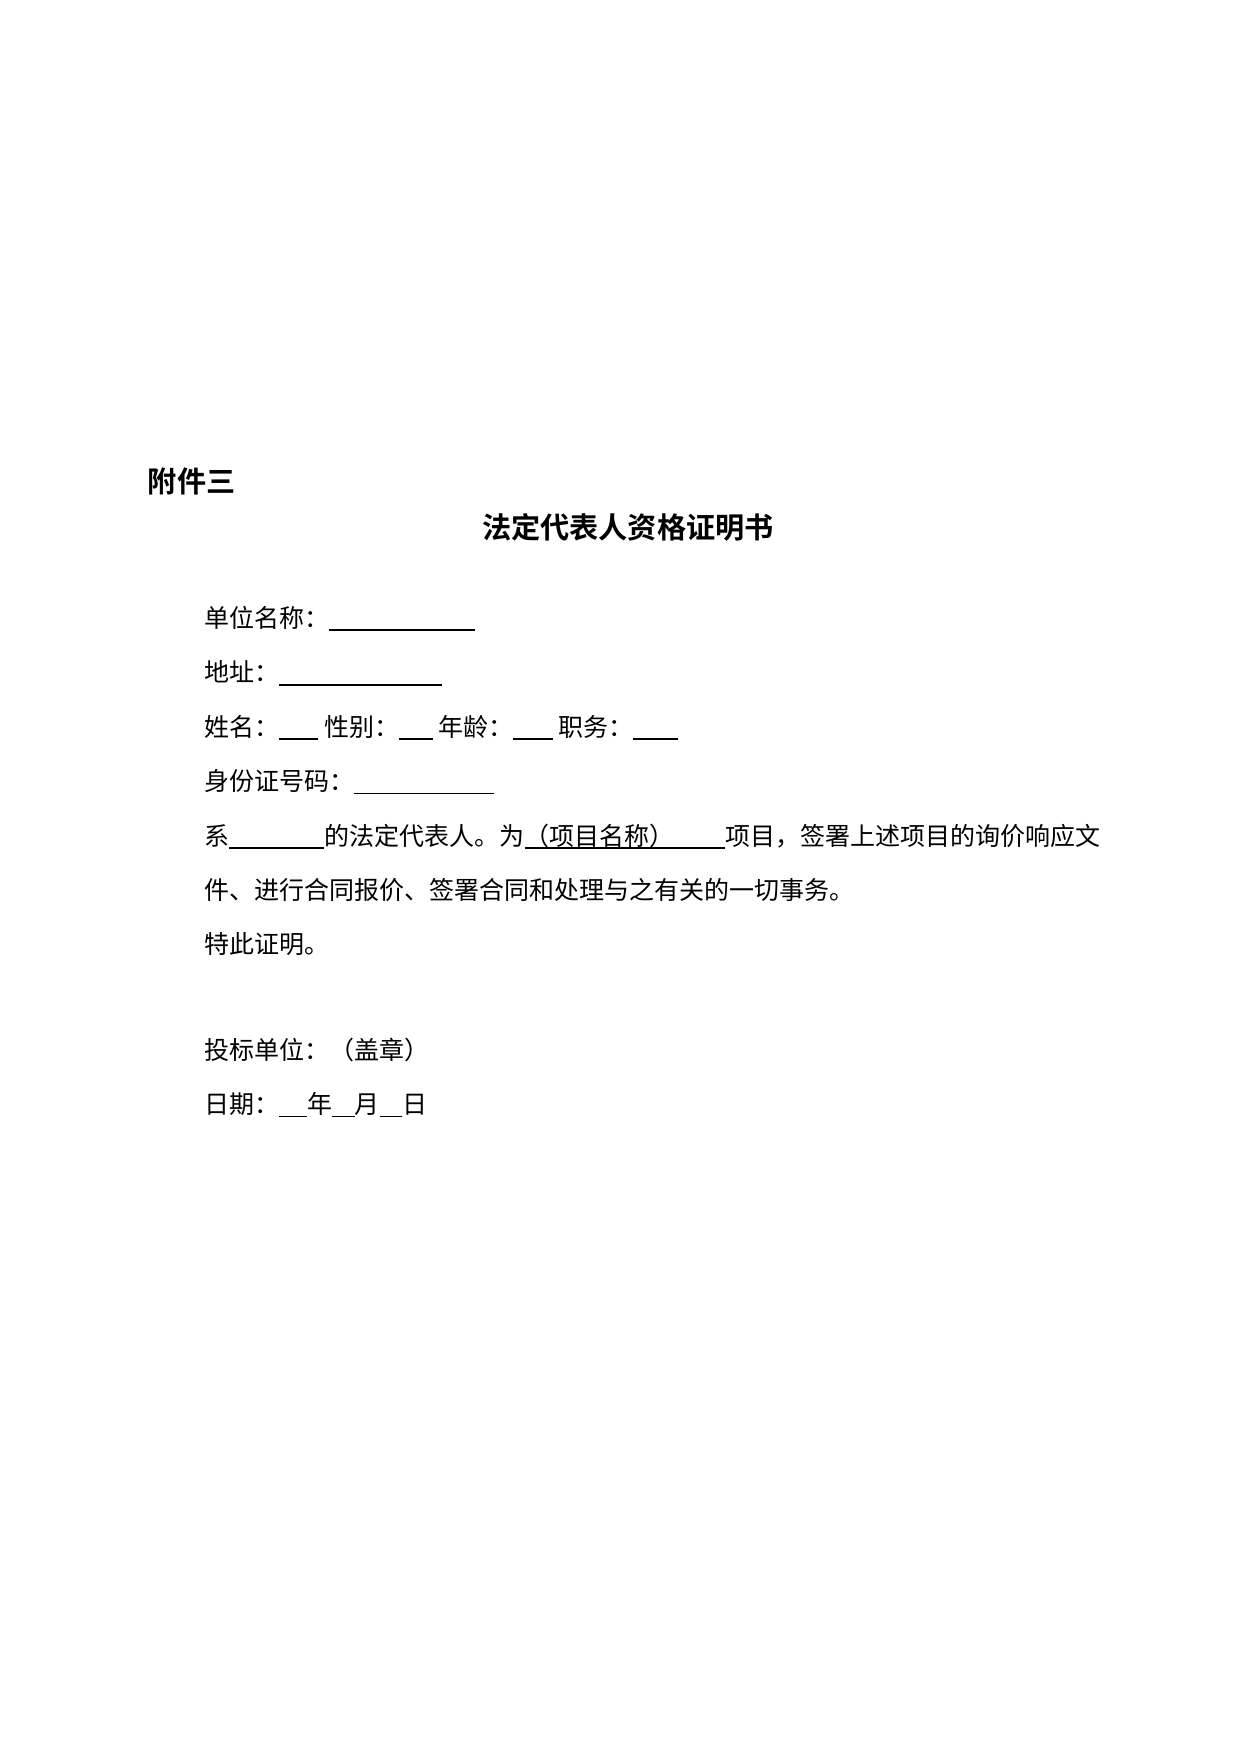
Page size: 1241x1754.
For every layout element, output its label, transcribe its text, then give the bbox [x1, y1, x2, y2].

text 日期： 年 月 日 [204, 1084, 1107, 1121]
text 姓名： 性别： 年龄： 职务： [204, 707, 1107, 743]
text 地址： [204, 653, 1107, 689]
text 特此证明。 [204, 925, 1107, 961]
text 身份证号码： [204, 762, 1107, 798]
text 法定代表人资格证明书 [148, 502, 1107, 547]
text 附件三 [148, 456, 1107, 502]
text 单位名称： [204, 598, 1107, 635]
text 投标单位：（盖章） [204, 1030, 1107, 1066]
text 系 的法定代表人。为（项目名称） 项目，签署上述项目的询价响应文件、进行合同报价、签署合同和处理与之有关的一切事务。 [204, 816, 1107, 907]
